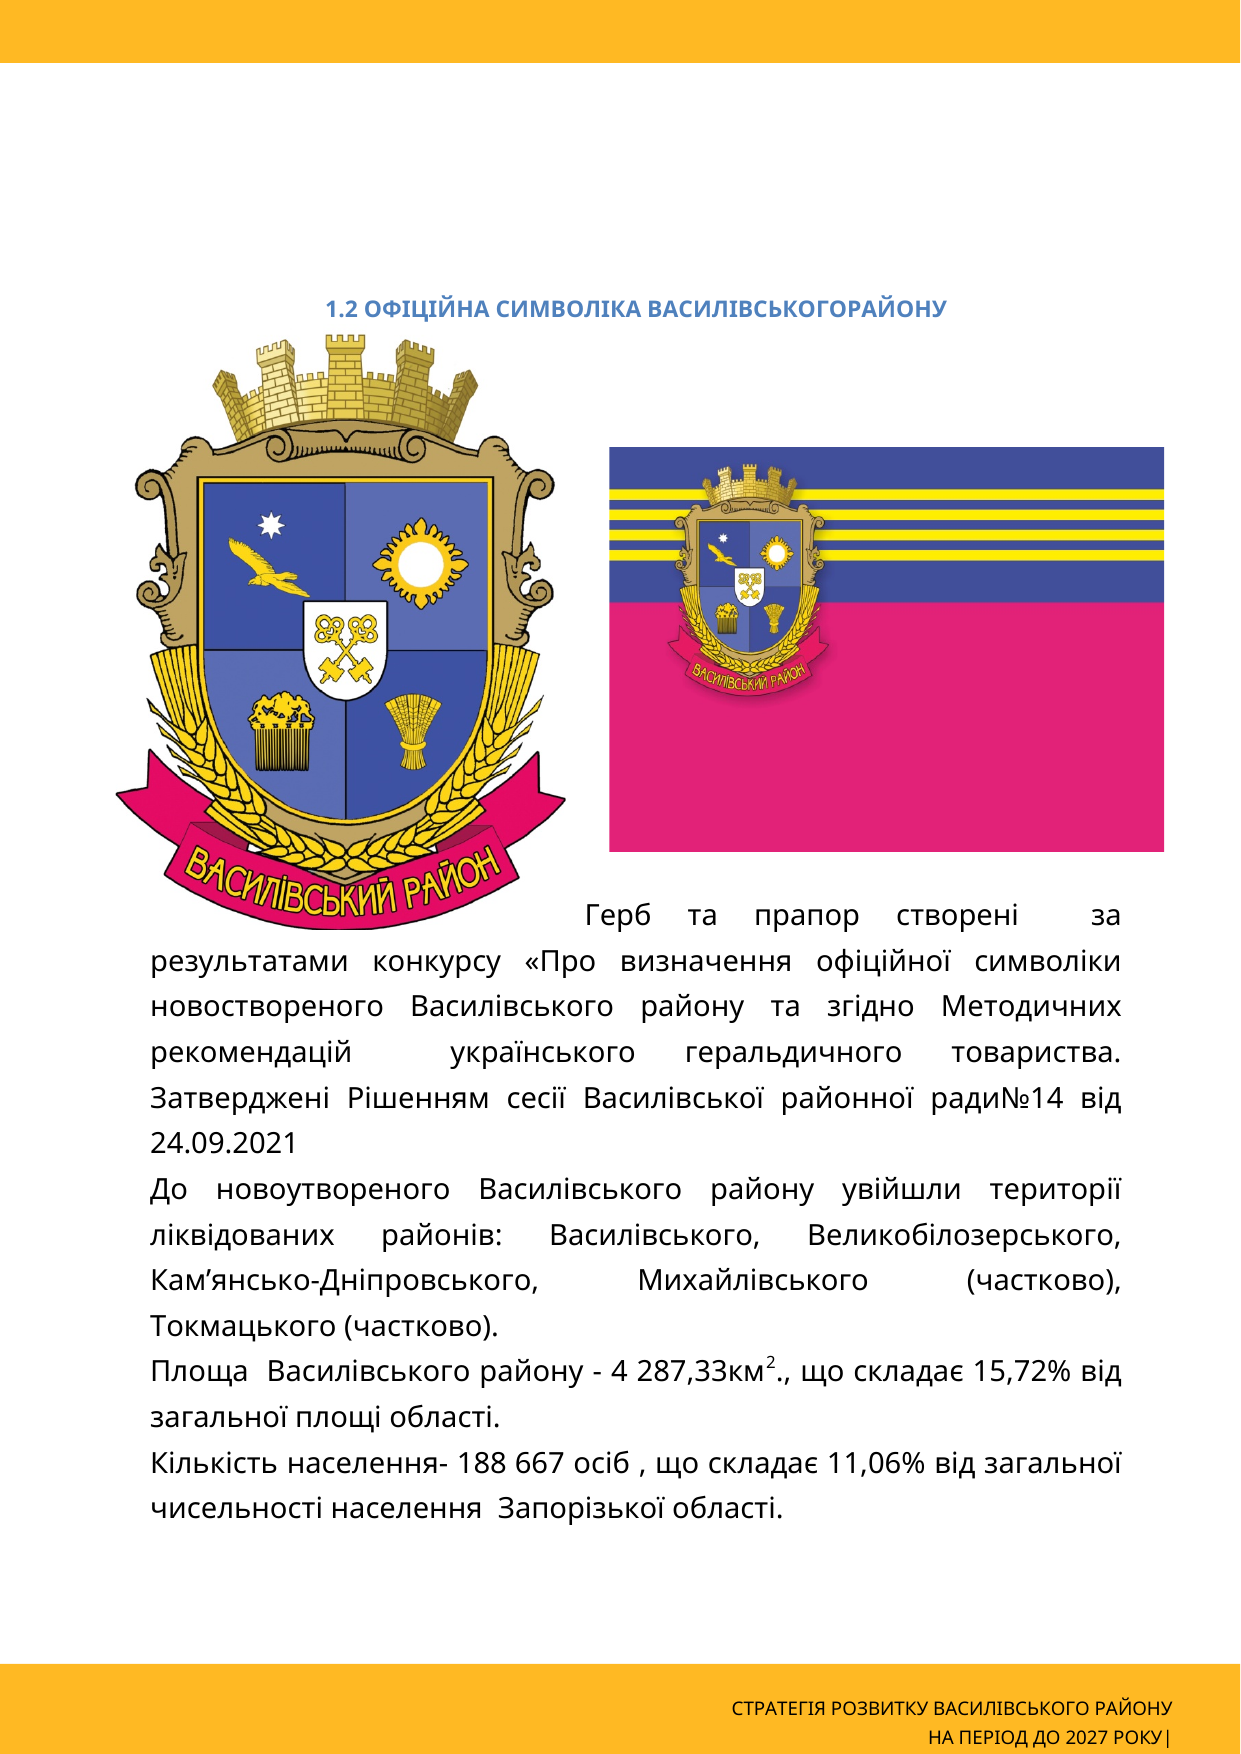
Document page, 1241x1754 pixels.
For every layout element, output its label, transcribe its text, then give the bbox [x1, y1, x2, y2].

text Герб та прапор створені за результатами конкурсу «Про визначення офіційної символіки новоствореного Василівського району та згідно Методичних рекомендацій українського геральдичного товариства. Затверджені Рішенням сесії Василівської районної ради№14 від 24.09.2021 [150, 595, 1122, 1162]
text Площа Василівського району - 4 287,33км2., що складає 15,72% від загальної площі області. [150, 1351, 1122, 1436]
picture [115, 324, 566, 928]
picture [607, 447, 1164, 851]
text 1.2 ОФІЦІЙНА СИМВОЛІКА ВАСИЛІВСЬКОГОРАЙОНУ [150, 293, 1122, 324]
text Кількість населення- 188 667 осіб , що складає 11,06% від загальної чисельності населення Запорізької області. [150, 1442, 1122, 1527]
text До новоутвореного Василівського району увійшли території ліквідованих районів: Василівського, Великобілозерського, Кам’янсько-Дніпровського, Михайлівського (частково), Токмацького (частково). [150, 1168, 1122, 1345]
